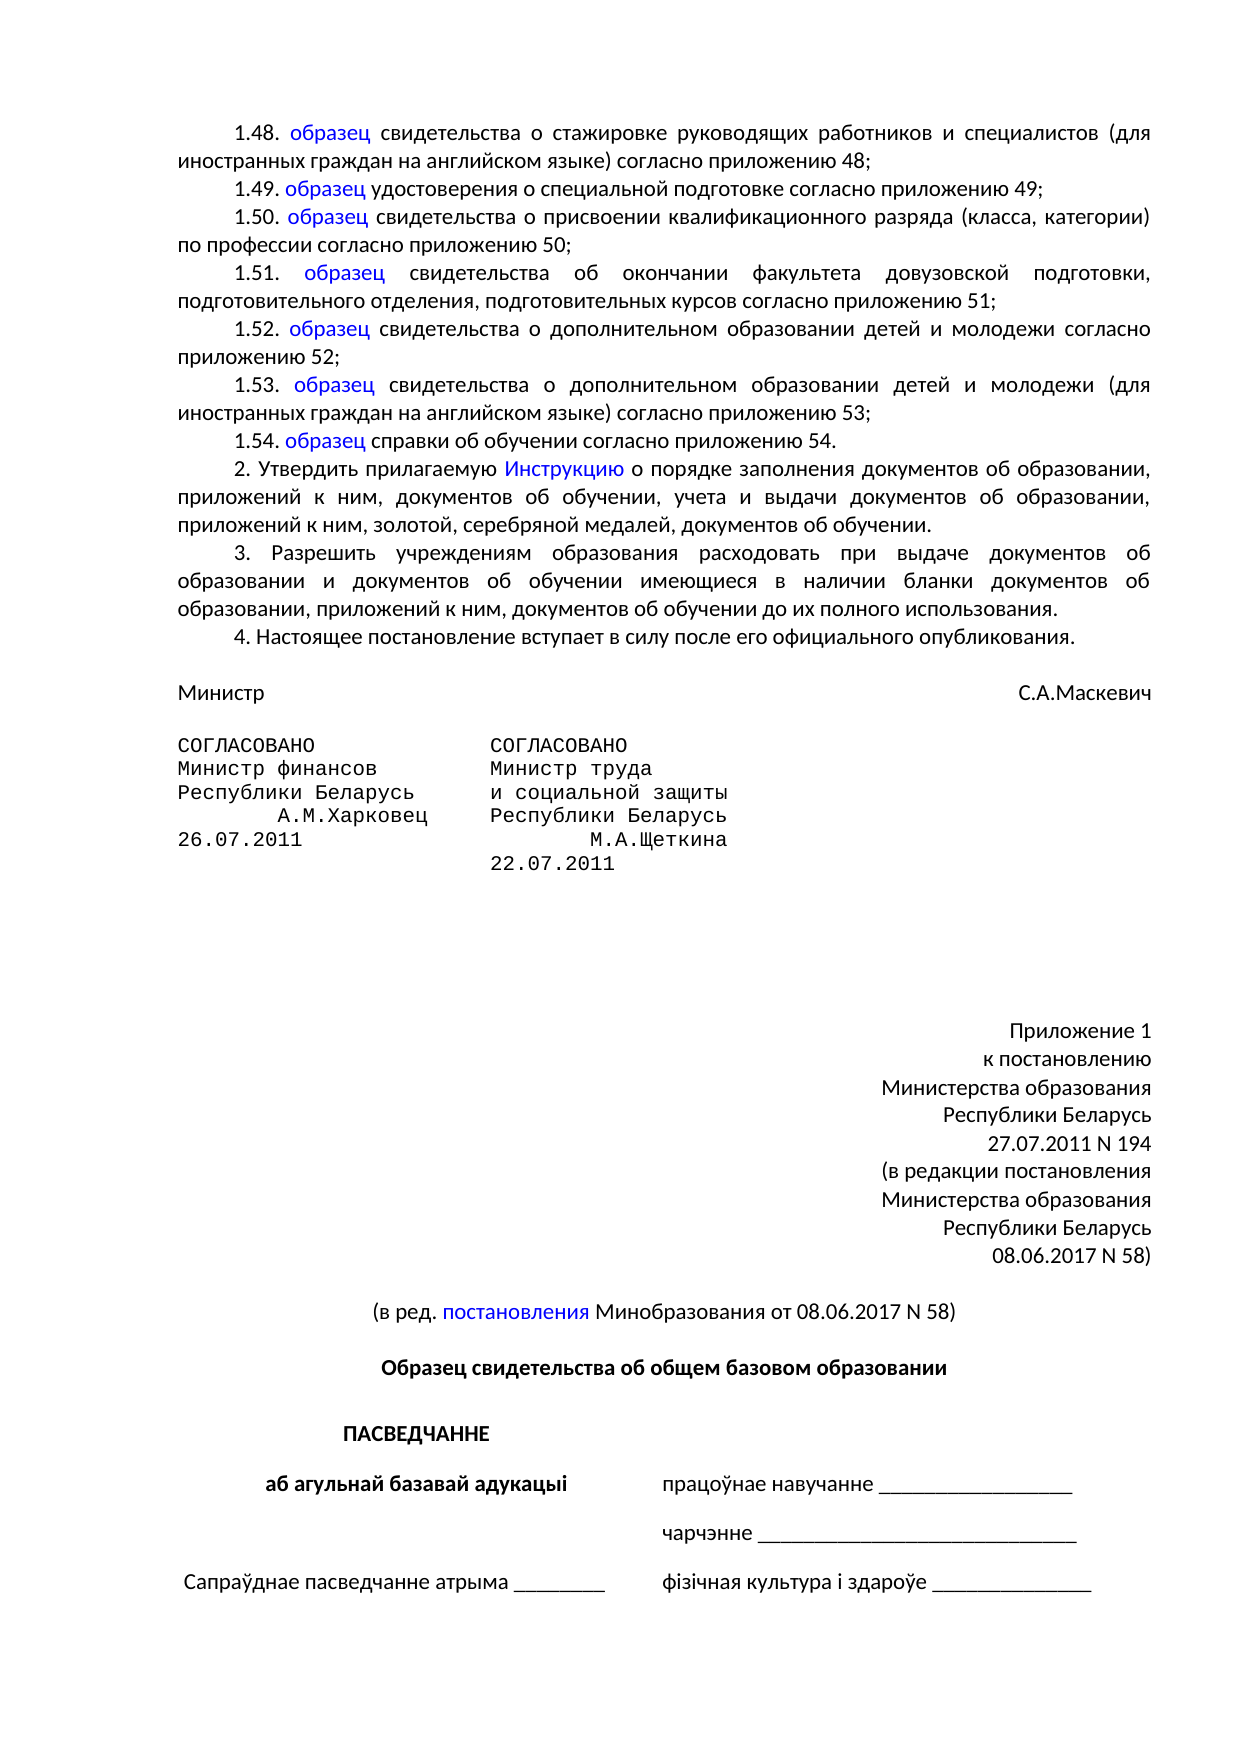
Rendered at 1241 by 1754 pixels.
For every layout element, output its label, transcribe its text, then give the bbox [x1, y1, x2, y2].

text 22.07.2011 [177, 853, 1152, 876]
text (в редакции постановления [177, 1157, 1152, 1185]
text Министр финансов Министр труда [177, 758, 1152, 782]
text 26.07.2011 М.А.Щеткина [177, 829, 1152, 853]
text 1.52. образец свидетельства о дополнительном образовании детей и молодежи согласно приложению 52; [177, 314, 1152, 370]
text 1.48. образец свидетельства о стажировке руководящих работников и специалистов (для иностранных граждан на английском языке) согласно приложению 48; [177, 118, 1152, 174]
text Приложение 1 [177, 1017, 1152, 1044]
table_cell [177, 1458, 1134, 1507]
text 1.54. образец справки об обучении согласно приложению 54. [177, 426, 1152, 454]
text 1.49. образец удостоверения о специальной подготовке согласно приложению 49; [177, 174, 1152, 202]
text Республики Беларусь и социальной защиты [177, 782, 1152, 806]
text 08.06.2017 N 58) [177, 1241, 1152, 1269]
text (в ред. постановления Минобразования от 08.06.2017 N 58) [177, 1297, 1152, 1325]
text А.М.Харковец Республики Беларусь [177, 806, 1152, 829]
text Образец свидетельства об общем базовом образовании [177, 1353, 1152, 1381]
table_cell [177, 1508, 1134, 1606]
text к постановлению [177, 1044, 1152, 1073]
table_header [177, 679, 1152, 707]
text 1.50. образец свидетельства о присвоении квалификационного разряда (класса, категории) по профессии согласно приложению 50; [177, 202, 1152, 258]
text Министерства образования [177, 1185, 1152, 1213]
text 2. Утвердить прилагаемую Инструкцию о порядке заполнения документов об образовании, приложений к ним, документов об обучении, учета и выдачи документов об образовании, приложений к ним, золотой, серебряной медалей, документов об обучении. [177, 454, 1152, 538]
text 1.53. образец свидетельства о дополнительном образовании детей и молодежи (для иностранных граждан на английском языке) согласно приложению 53; [177, 370, 1152, 426]
text Республики Беларусь [177, 1213, 1152, 1241]
text 4. Настоящее постановление вступает в силу после его официального опубликования. [177, 622, 1152, 651]
text СОГЛАСОВАНО СОГЛАСОВАНО [177, 734, 1152, 758]
text 27.07.2011 N 194 [177, 1129, 1152, 1157]
text Республики Беларусь [177, 1101, 1152, 1129]
text 1.51. образец свидетельства об окончании факультета довузовской подготовки, подготовительного отделения, подготовительных курсов согласно приложению 51; [177, 258, 1152, 314]
text 3. Разрешить учреждениям образования расходовать при выдаче документов об образовании и документов об обучении имеющиеся в наличии бланки документов об образовании, приложений к ним, документов об обучении до их полного использования. [177, 538, 1152, 622]
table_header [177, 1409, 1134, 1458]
text Министерства образования [177, 1073, 1152, 1101]
